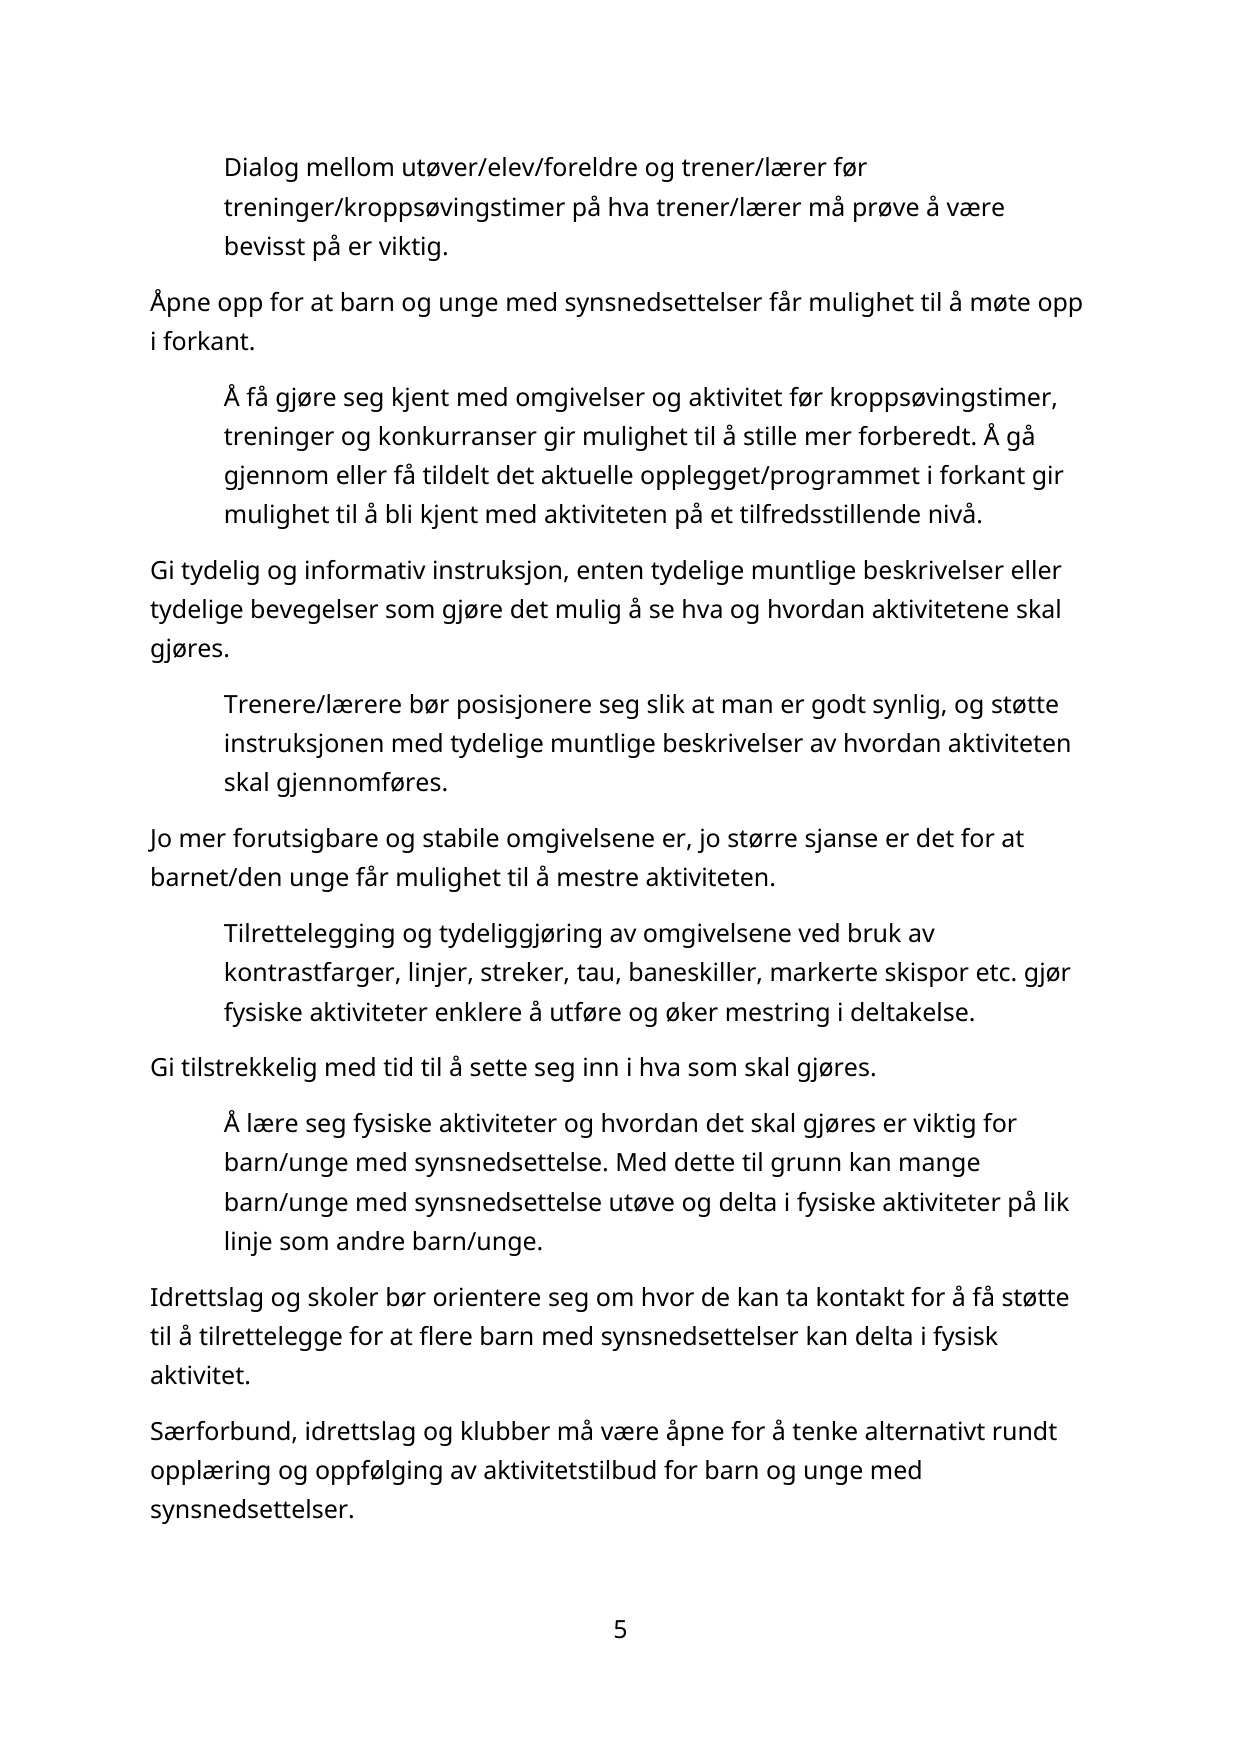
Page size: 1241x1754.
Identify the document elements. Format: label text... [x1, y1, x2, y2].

text Idrettslag og skoler bør orientere seg om hvor de kan ta kontakt for å få støtte til å tilrettelegge for at flere barn med synsnedsettelser kan delta i fysisk aktivitet. [150, 1279, 1090, 1392]
text Trenere/lærere bør posisjonere seg slik at man er godt synlig, og støtte instruksjonen med tydelige muntlige beskrivelser av hvordan aktiviteten skal gjennomføres. [224, 687, 1090, 799]
text Jo mer forutsigbare og stabile omgivelsene er, jo større sjanse er det for at barnet/den unge får mulighet til å mestre aktiviteten. [150, 821, 1090, 894]
text Særforbund, idrettslag og klubber må være åpne for å tenke alternativt rundt opplæring og oppfølging av aktivitetstilbud for barn og unge med synsnedsettelser. [150, 1413, 1090, 1526]
text Gi tilstrekkelig med tid til å sette seg inn i hva som skal gjøres. [150, 1050, 1090, 1084]
text Tilrettelegging og tydeliggjøring av omgivelsene ved bruk av kontrastfarger, linjer, streker, tau, baneskiller, markerte skispor etc. gjør fysiske aktiviteter enklere å utføre og øker mestring i deltakelse. [224, 916, 1090, 1028]
text Dialog mellom utøver/elev/foreldre og trener/lærer før treninger/kroppsøvingstimer på hva trener/lærer må prøve å være bevisst på er viktig. [224, 150, 1090, 262]
text Å lære seg fysiske aktiviteter og hvordan det skal gjøres er viktig for barn/unge med synsnedsettelse. Med dette til grunn kan mange barn/unge med synsnedsettelse utøve og delta i fysiske aktiviteter på lik linje som andre barn/unge. [224, 1106, 1090, 1257]
text Å få gjøre seg kjent med omgivelser og aktivitet før kroppsøvingstimer, treninger og konkurranser gir mulighet til å stille mer forberedt. Å gå gjennom eller få tildelt det aktuelle opplegget/programmet i forkant gir mulighet til å bli kjent med aktiviteten på et tilfredsstillende nivå. [224, 379, 1090, 531]
text Åpne opp for at barn og unge med synsnedsettelser får mulighet til å møte opp i forkant. [150, 284, 1090, 357]
text Gi tydelig og informativ instruksjon, enten tydelige muntlige beskrivelser eller tydelige bevegelser som gjøre det mulig å se hva og hvordan aktivitetene skal gjøres. [150, 552, 1090, 665]
